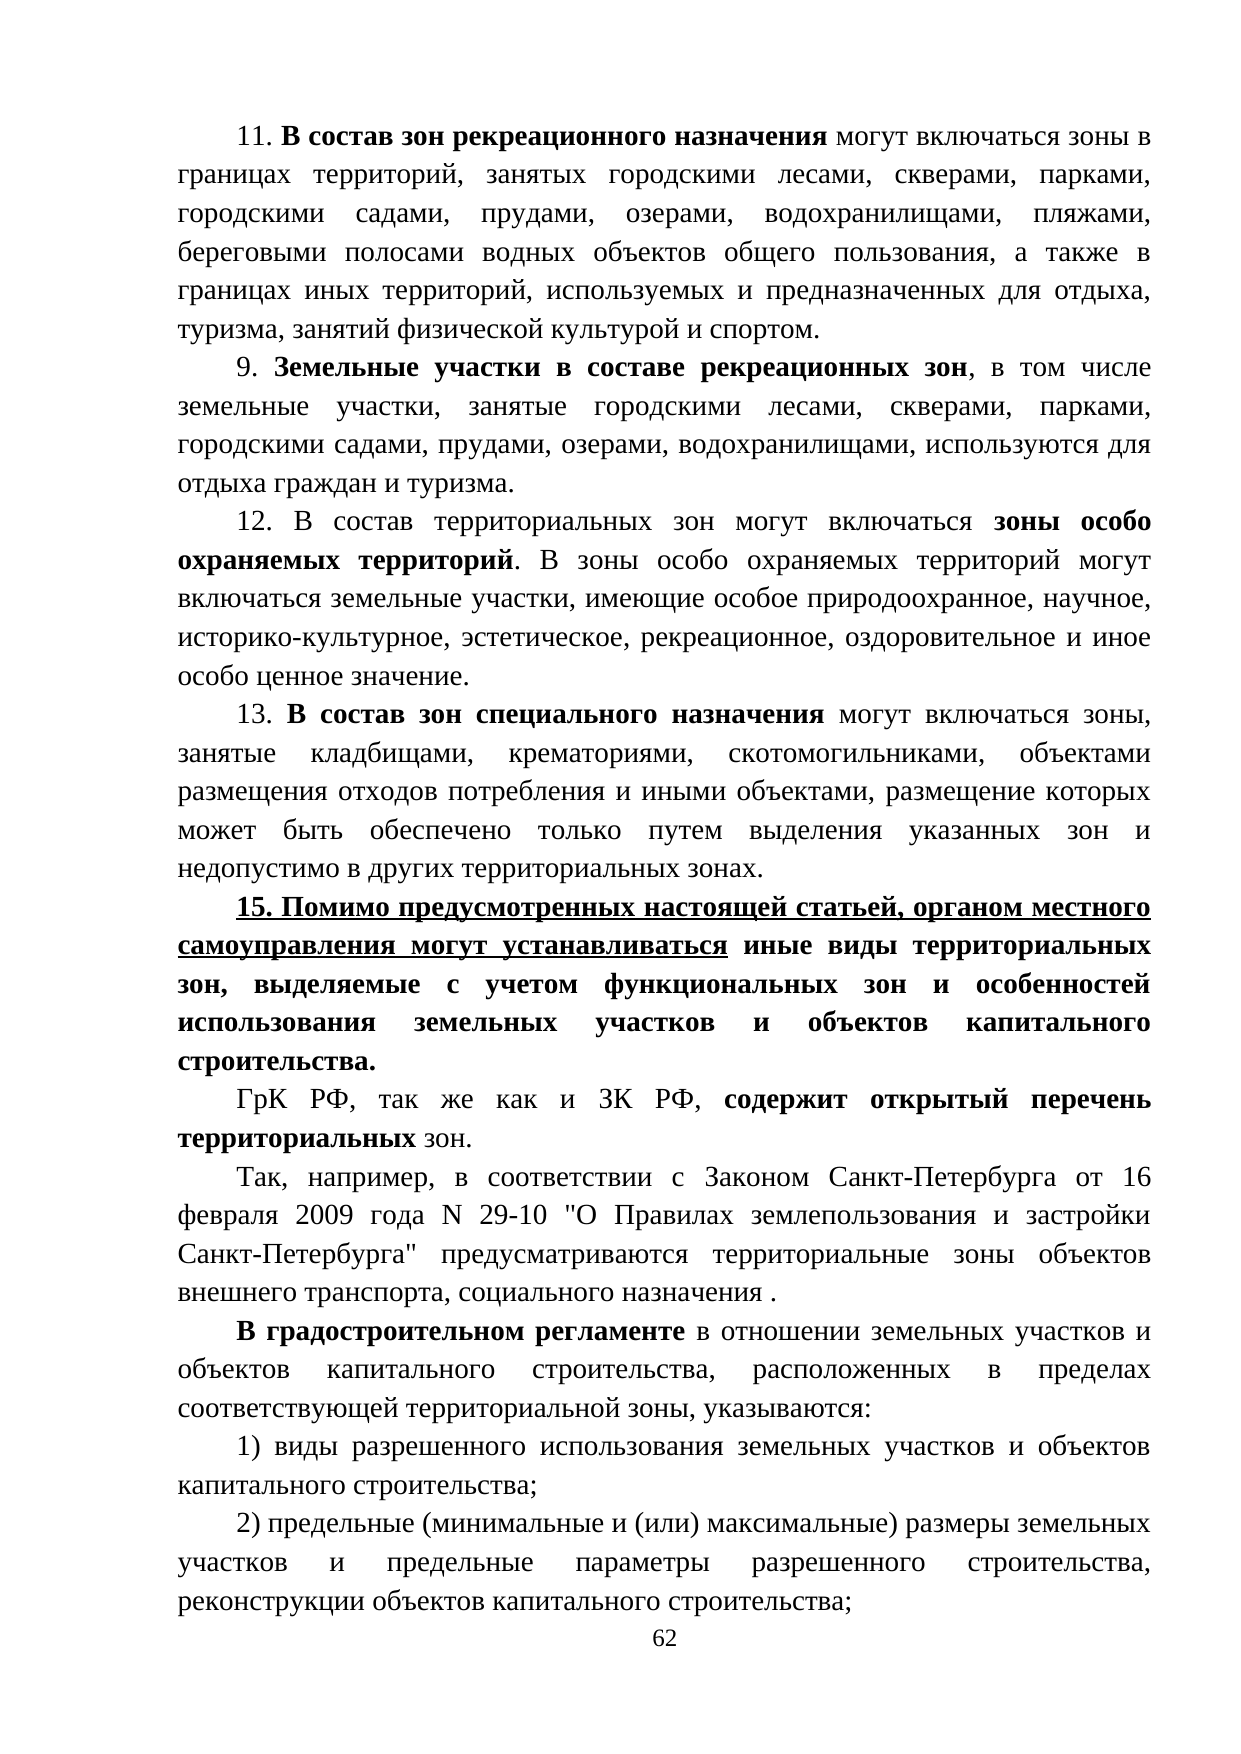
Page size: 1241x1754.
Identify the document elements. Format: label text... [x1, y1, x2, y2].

text ГрК РФ, так же как и ЗК РФ, содержит открытый перечень территориальных зон. [177, 1082, 1152, 1154]
text 1) виды разрешенного использования земельных участков и объектов капитального строительства; [177, 1428, 1152, 1501]
text 13. В состав зон специального назначения могут включаться зоны, занятые кладбищами, крематориями, скотомогильниками, объектами размещения отходов потребления и иными объектами, размещение которых может быть обеспечено только путем выделения указанных зон и недопустимо в других территориальных зонах. [177, 696, 1152, 884]
text В градостроительном регламенте в отношении земельных участков и объектов капитального строительства, расположенных в пределах соответствующей территориальной зоны, указываются: [177, 1313, 1152, 1423]
text 2) предельные (минимальные и (или) максимальные) размеры земельных участков и предельные параметры разрешенного строительства, реконструкции объектов капитального строительства; [177, 1506, 1152, 1616]
text 15. Помимо предусмотренных настоящей статьей, органом местного самоуправления могут устанавливаться иные виды территориальных зон, выделяемые с учетом функциональных зон и особенностей использования земельных участков и объектов капитального строительства. [177, 889, 1152, 1077]
text Так, например, в соответствии с Законом Санкт-Петербурга от 16 февраля 2009 года N 29-10 "О Правилах землепользования и застройки Санкт-Петербурга" предусматриваются территориальные зоны объектов внешнего транспорта, социального назначения . [177, 1159, 1152, 1308]
text 12. В состав территориальных зон могут включаться зоны особо охраняемых территорий. В зоны особо охраняемых территорий могут включаться земельные участки, имеющие особое природоохранное, научное, историко-культурное, эстетическое, рекреационное, оздоровительное и иное особо ценное значение. [177, 503, 1152, 691]
text 9. Земельные участки в составе рекреационных зон, в том числе земельные участки, занятые городскими лесами, скверами, парками, городскими садами, прудами, озерами, водохранилищами, используются для отдыха граждан и туризма. [177, 349, 1152, 498]
text 11. В состав зон рекреационного назначения могут включаться зоны в границах территорий, занятых городскими лесами, скверами, парками, городскими садами, прудами, озерами, водохранилищами, пляжами, береговыми полосами водных объектов общего пользования, а также в границах иных территорий, используемых и предназначенных для отдыха, туризма, занятий физической культурой и спортом. [177, 118, 1152, 344]
